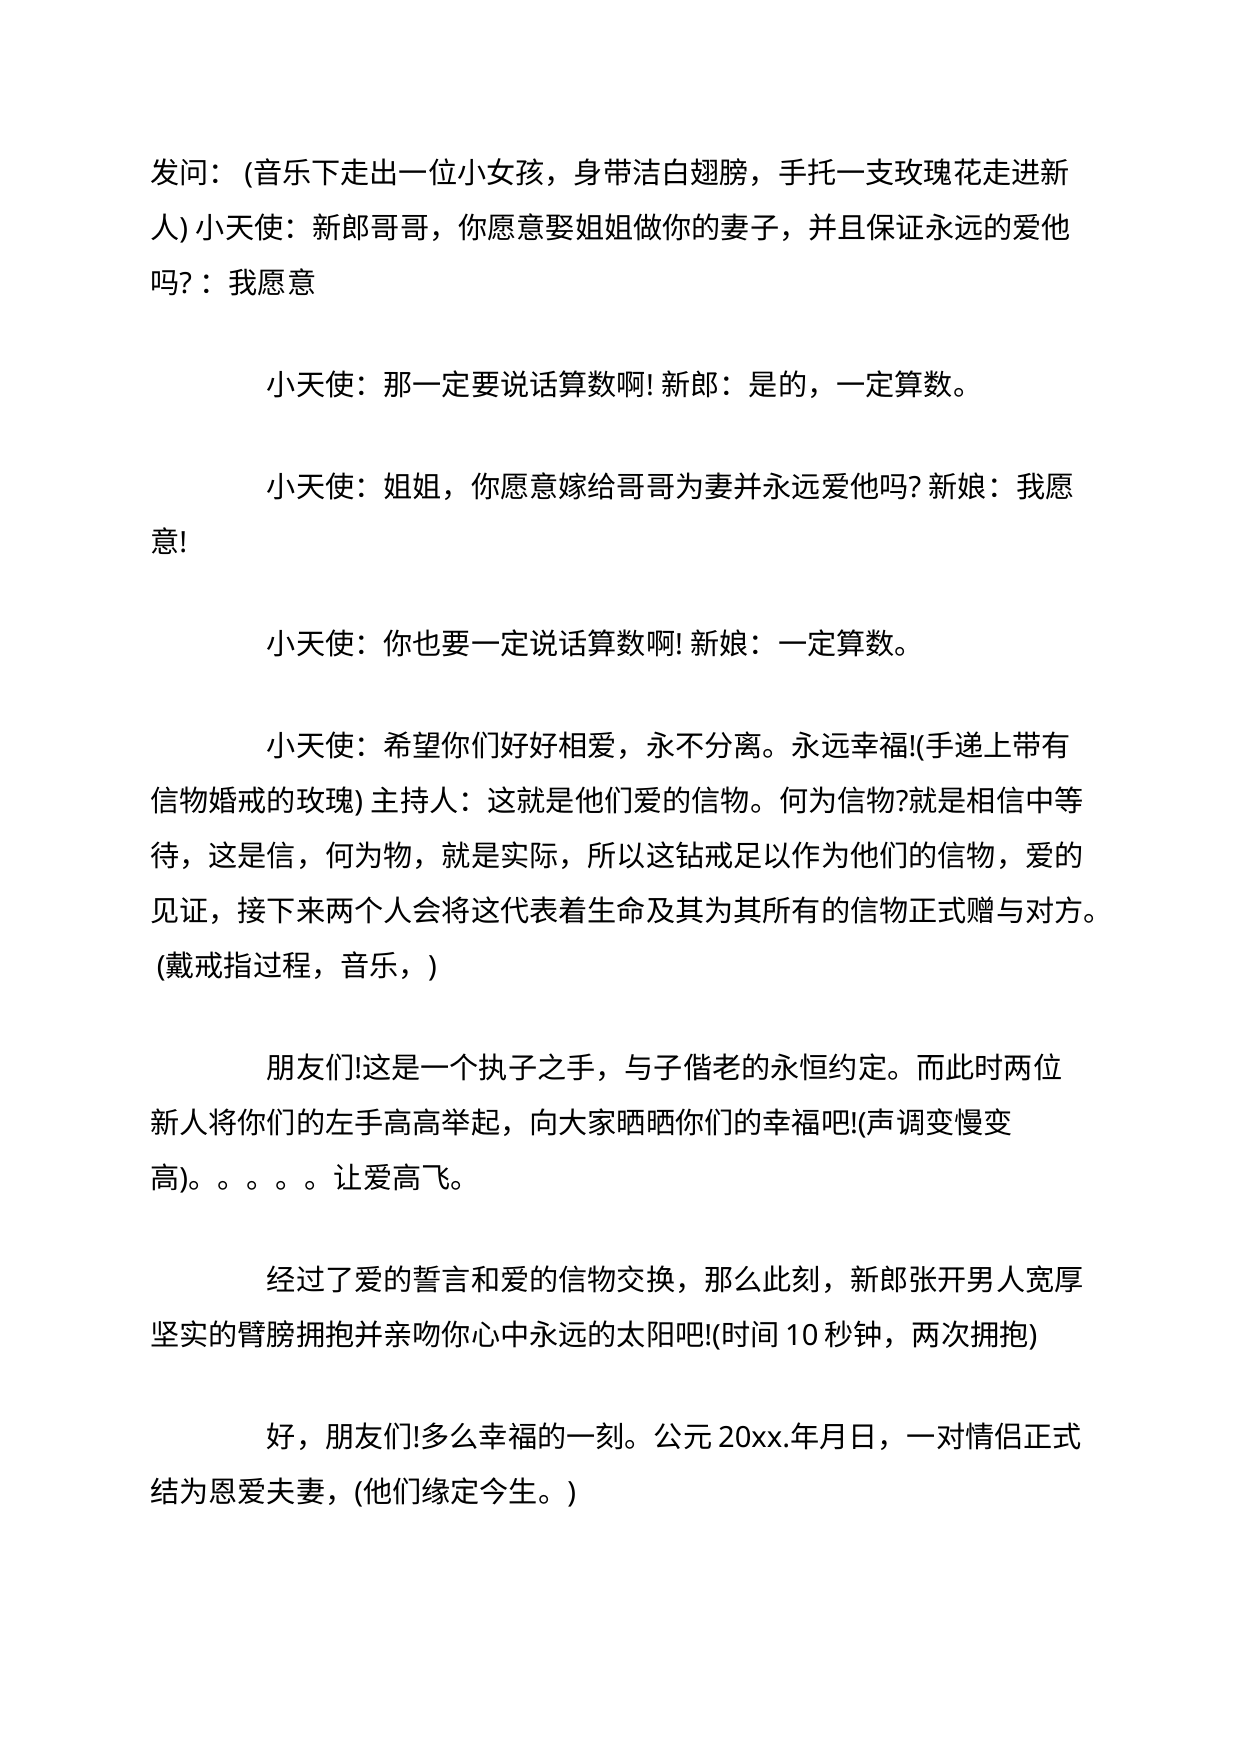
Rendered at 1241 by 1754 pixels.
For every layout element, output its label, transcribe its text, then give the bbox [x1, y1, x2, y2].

text 小天使：姐姐，你愿意嫁给哥哥为妻并永远爱他吗? 新娘：我愿意! [150, 464, 1090, 561]
text 经过了爱的誓言和爱的信物交换，那么此刻，新郎张开男人宽厚坚实的臂膀拥抱并亲吻你心中永远的太阳吧!(时间10秒钟，两次拥抱) [150, 1257, 1090, 1354]
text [150, 150, 1090, 302]
text 小天使：希望你们好好相爱，永不分离。永远幸福!(手递上带有信物婚戒的玫瑰) 主持人：这就是他们爱的信物。何为信物?就是相信中等待，这是信，何为物，就是实际，所以这钻戒足以作为他们的信物，爱的见证，接下来两个人会将这代表着生命及其为其所有的信物正式赠与对方。 (戴戒指过程，音乐，) [150, 723, 1090, 985]
text 好，朋友们!多么幸福的一刻。公元20xx.年月日，一对情侣正式结为恩爱夫妻，(他们缘定今生。) [150, 1413, 1090, 1511]
text 朋友们!这是一个执子之手，与子偕老的永恒约定。而此时两位新人将你们的左手高高举起，向大家晒晒你们的幸福吧!(声调变慢变高)。。。。。让爱高飞。 [150, 1045, 1090, 1197]
text 小天使：你也要一定说话算数啊! 新娘：一定算数。 [150, 621, 1090, 663]
text 小天使：那一定要说话算数啊! 新郎：是的，一定算数。 [150, 362, 1090, 404]
